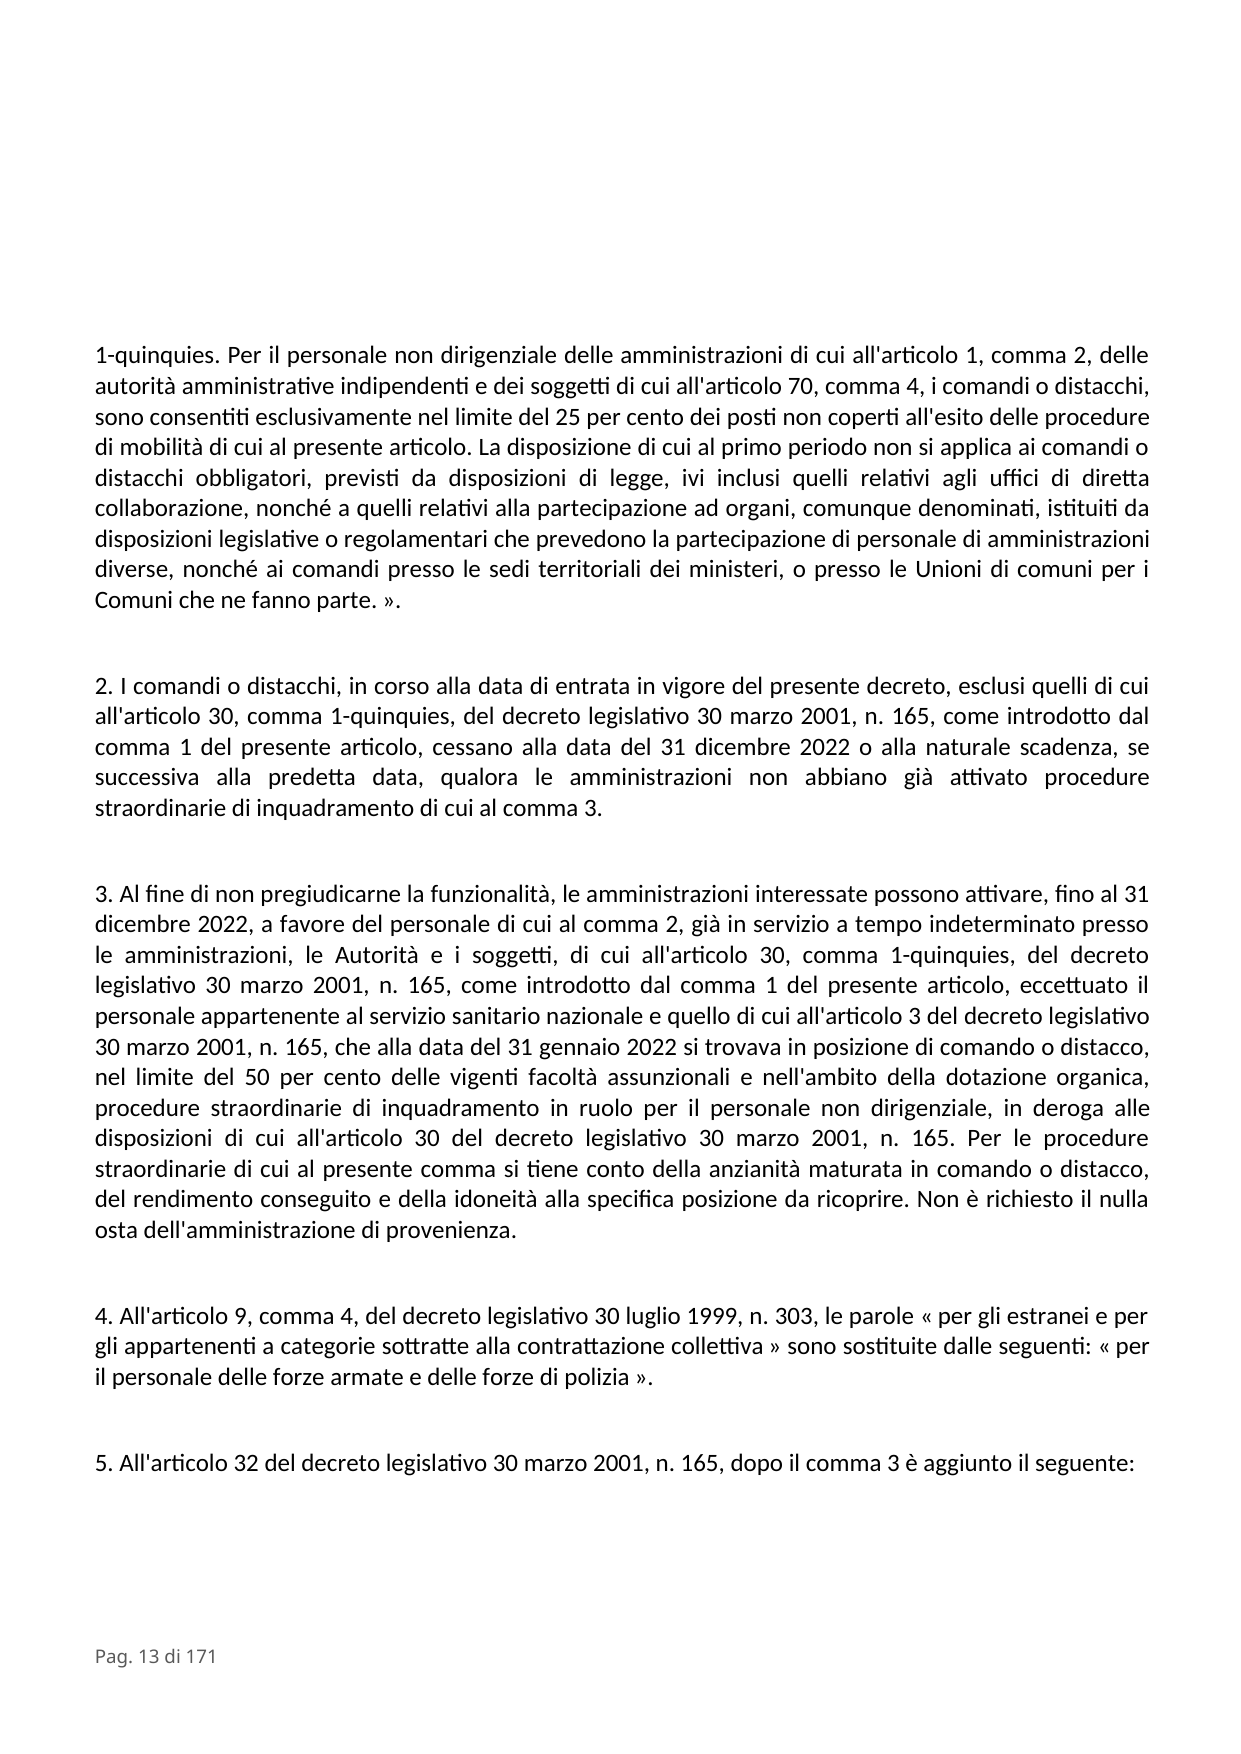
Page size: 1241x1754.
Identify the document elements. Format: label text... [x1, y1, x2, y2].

text 5. All'articolo 32 del decreto legislativo 30 marzo 2001, n. 165, dopo il comma 3 è aggiunto il seguente: [94, 1447, 1152, 1477]
text 2. I comandi o distacchi, in corso alla data di entrata in vigore del presente decreto, esclusi quelli di cui all'articolo 30, comma 1-quinquies, del decreto legislativo 30 marzo 2001, n. 165, come introdotto dal comma 1 del presente articolo, cessano alla data del 31 dicembre 2022 o alla naturale scadenza, se successiva alla predetta data, qualora le amministrazioni non abbiano già attivato procedure straordinarie di inquadramento di cui al comma 3. [94, 670, 1152, 822]
text 4. All'articolo 9, comma 4, del decreto legislativo 30 luglio 1999, n. 303, le parole « per gli estranei e per gli appartenenti a categorie sottratte alla contrattazione collettiva » sono sostituite dalle seguenti: « per il personale delle forze armate e delle forze di polizia ». [94, 1300, 1152, 1391]
text 1-quinquies. Per il personale non dirigenziale delle amministrazioni di cui all'articolo 1, comma 2, delle autorità amministrative indipendenti e dei soggetti di cui all'articolo 70, comma 4, i comandi o distacchi, sono consentiti esclusivamente nel limite del 25 per cento dei posti non coperti all'esito delle procedure di mobilità di cui al presente articolo. La disposizione di cui al primo periodo non si applica ai comandi o distacchi obbligatori, previsti da disposizioni di legge, ivi inclusi quelli relativi agli uffici di diretta collaborazione, nonché a quelli relativi alla partecipazione ad organi, comunque denominati, istituiti da disposizioni legislative o regolamentari che prevedono la partecipazione di personale di amministrazioni diverse, nonché ai comandi presso le sedi territoriali dei ministeri, o presso le Unioni di comuni per i Comuni che ne fanno parte. ». [94, 340, 1152, 614]
text 3. Al fine di non pregiudicarne la funzionalità, le amministrazioni interessate possono attivare, fino al 31 dicembre 2022, a favore del personale di cui al comma 2, già in servizio a tempo indeterminato presso le amministrazioni, le Autorità e i soggetti, di cui all'articolo 30, comma 1-quinquies, del decreto legislativo 30 marzo 2001, n. 165, come introdotto dal comma 1 del presente articolo, eccettuato il personale appartenente al servizio sanitario nazionale e quello di cui all'articolo 3 del decreto legislativo 30 marzo 2001, n. 165, che alla data del 31 gennaio 2022 si trovava in posizione di comando o distacco, nel limite del 50 per cento delle vigenti facoltà assunzionali e nell'ambito della dotazione organica, procedure straordinarie di inquadramento in ruolo per il personale non dirigenziale, in deroga alle disposizioni di cui all'articolo 30 del decreto legislativo 30 marzo 2001, n. 165. Per le procedure straordinarie di cui al presente comma si tiene conto della anzianità maturata in comando o distacco, del rendimento conseguito e della idoneità alla specifica posizione da ricoprire. Non è richiesto il nulla osta dell'amministrazione di provenienza. [94, 878, 1152, 1244]
